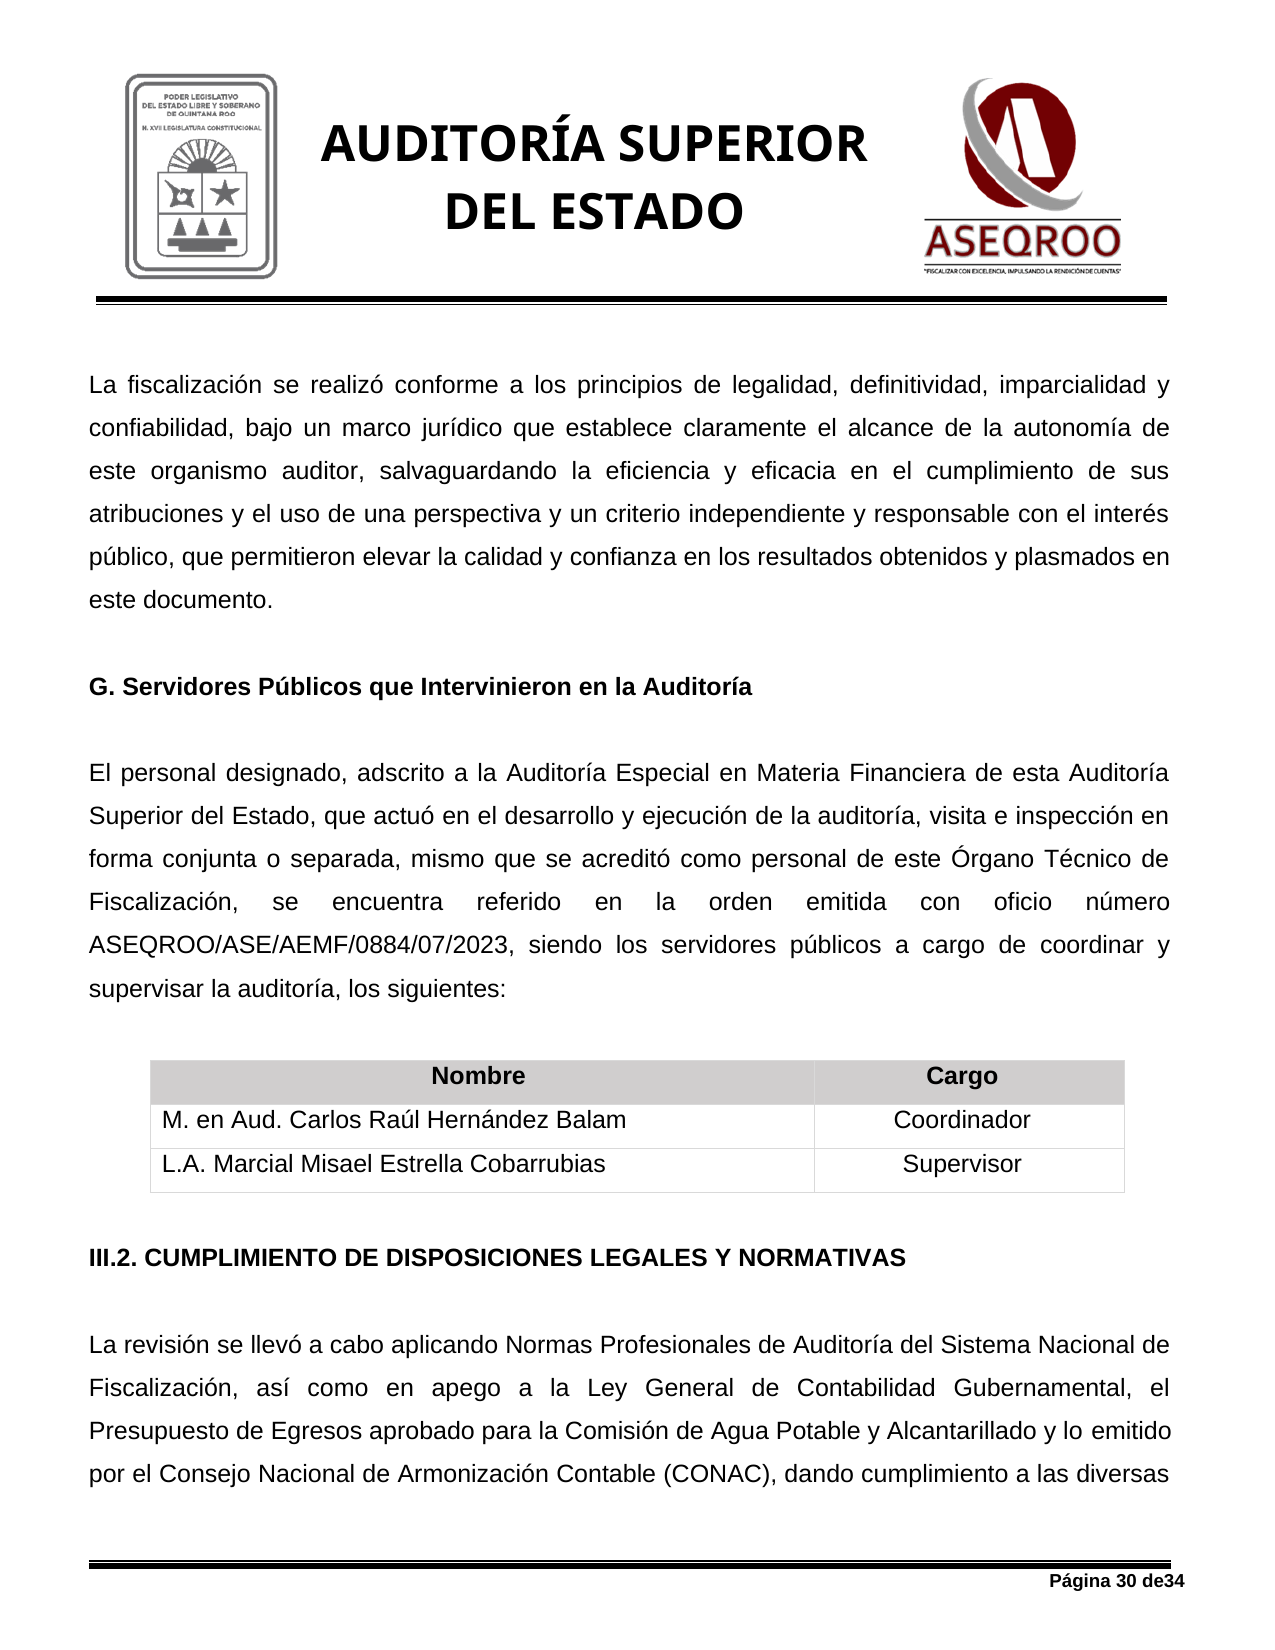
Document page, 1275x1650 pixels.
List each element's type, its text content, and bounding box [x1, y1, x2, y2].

picture [924, 78, 1121, 274]
text El personal designado, adscrito a la Auditoría Especial en Materia Financiera de esta Auditoría Superior del Estado, que actuó en el desarrollo y ejecución de la auditoría, visita e inspección en forma conjunta o separada, mismo que se acreditó como personal de este Órgano Técnico de Fiscalización, se encuentra referido en la orden emitida con oficio número ASEQROO/ASE/AEMF/0884/07/2023, siendo los servidores públicos a cargo de coordinar y supervisar la auditoría, los siguientes: [89, 758, 1172, 1002]
table_cell Supervisor [815, 1149, 1124, 1192]
table_header Nombre [151, 1061, 814, 1104]
table_header Cargo [815, 1061, 1124, 1104]
table_cell M. en Aud. Carlos Raúl Hernández Balam [151, 1105, 814, 1148]
text La fiscalización se realizó conforme a los principios de legalidad, definitividad, imparcialidad y confiabilidad, bajo un marco jurídico que establece claramente el alcance de la autonomía de este organismo auditor, salvaguardando la eficiencia y eficacia en el cumplimiento de sus atribuciones y el uso de una perspectiva y un criterio independiente y responsable con el interés público, que permitieron elevar la calidad y confianza en los resultados obtenidos y plasmados en este documento. [89, 370, 1172, 614]
table_cell L.A. Marcial Misael Estrella Cobarrubias [151, 1149, 814, 1192]
table_cell Coordinador [815, 1105, 1124, 1148]
text G. Servidores Públicos que Intervinieron en la Auditoría [89, 672, 1172, 701]
picture [123, 68, 283, 284]
text III.2. CUMPLIMIENTO DE DISPOSICIONES LEGALES Y NORMATIVAS [89, 1243, 1172, 1272]
